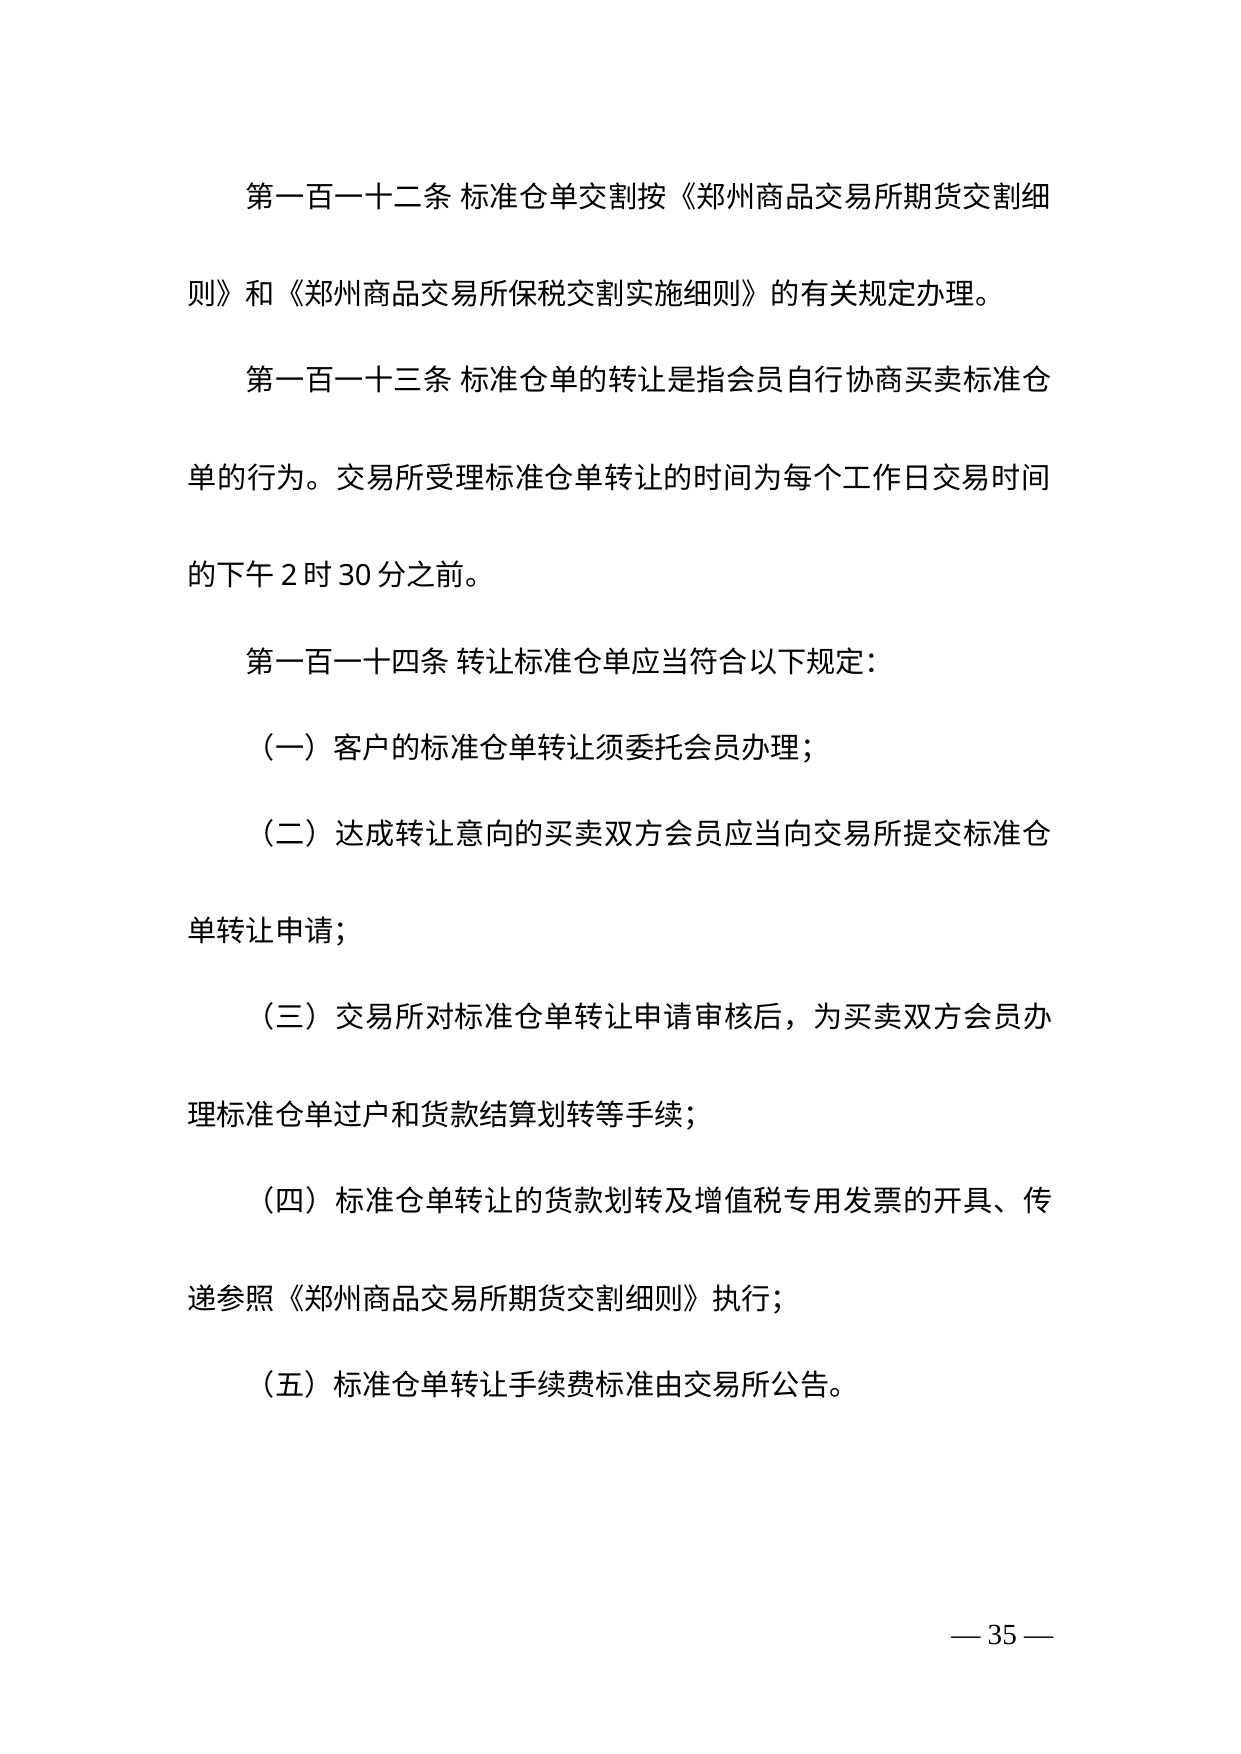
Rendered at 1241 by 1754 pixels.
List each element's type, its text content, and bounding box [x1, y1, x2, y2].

text 第一百一十二条 标准仓单交割按《郑州商品交易所期货交割细则》和《郑州商品交易所保税交割实施细则》的有关规定办理。 [187, 162, 1053, 324]
text 第一百一十四条 转让标准仓单应当符合以下规定： [187, 627, 1053, 692]
text （五）标准仓单转让手续费标准由交易所公告。 [187, 1350, 1053, 1415]
text （三）交易所对标准仓单转让申请审核后，为买卖双方会员办理标准仓单过户和货款结算划转等手续； [187, 983, 1053, 1145]
text （一）客户的标准仓单转让须委托会员办理； [187, 713, 1053, 778]
text （四）标准仓单转让的货款划转及增值税专用发票的开具、传递参照《郑州商品交易所期货交割细则》执行； [187, 1166, 1053, 1329]
text （二）达成转让意向的买卖双方会员应当向交易所提交标准仓单转让申请； [187, 799, 1053, 962]
text 第一百一十三条 标准仓单的转让是指会员自行协商买卖标准仓单的行为。交易所受理标准仓单转让的时间为每个工作日交易时间的下午2时30分之前。 [187, 346, 1053, 606]
